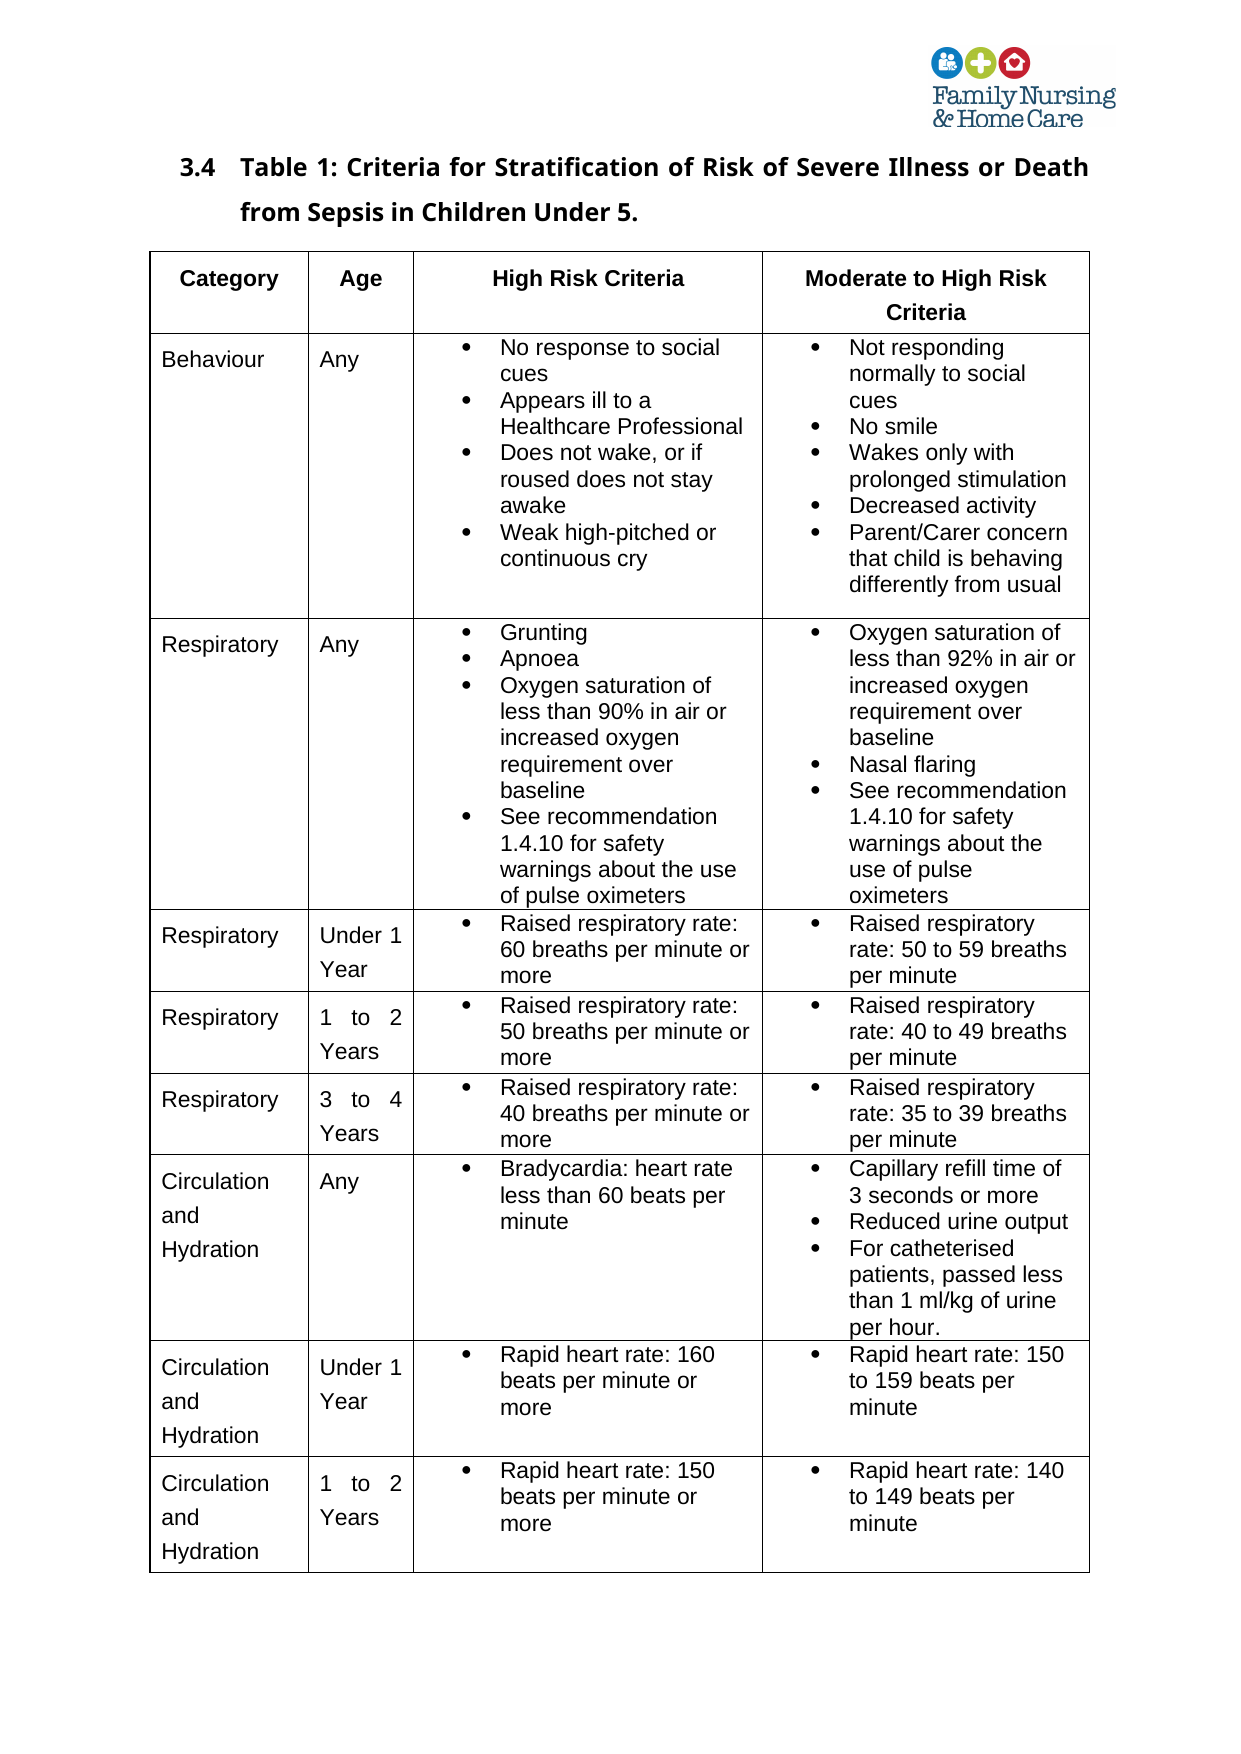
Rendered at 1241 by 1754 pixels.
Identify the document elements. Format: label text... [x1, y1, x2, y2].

table_cell Any [309, 619, 413, 909]
table_cell Raised respiratory rate: 40 to 49 breaths per minute [763, 992, 1089, 1072]
table_header Age [309, 252, 413, 333]
table_cell Respiratory [151, 992, 308, 1072]
table_cell Under 1 Year [309, 1341, 413, 1456]
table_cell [151, 1457, 308, 1572]
table_cell 1 to 2 Years [309, 992, 413, 1072]
table_cell Circulation and Hydration [151, 1155, 308, 1340]
table_cell Any [309, 1155, 413, 1340]
table_cell Raised respiratory rate: 50 to 59 breaths per minute [763, 910, 1089, 991]
table_cell Not responding normally to social cues No smile Wakes only with prolonged stimulation Decreased activity Parent/Carer concern that child is behaving differently from usual [763, 334, 1089, 618]
table_header Moderate to High Risk Criteria [763, 252, 1089, 333]
table_cell Raised respiratory rate: 40 breaths per minute or more [414, 1074, 762, 1154]
table_cell Grunting Apnoea Oxygen saturation of less than 90% in air or increased oxygen requirement over baseline See recommendation 1.4.10 for safety warnings about the use of pulse oximeters [414, 619, 762, 909]
table_cell Behaviour [151, 334, 308, 618]
table_cell No response to social cues Appears ill to a Healthcare Professional Does not wake, or if roused does not stay awake Weak high-pitched or continuous cry [414, 334, 762, 618]
table_cell Raised respiratory rate: 60 breaths per minute or more [414, 910, 762, 991]
table_cell Bradycardia: heart rate less than 60 beats per minute [414, 1155, 762, 1340]
table_cell Oxygen saturation of less than 92% in air or increased oxygen requirement over baseline Nasal flaring See recommendation 1.4.10 for safety warnings about the use of pulse oximeters [763, 619, 1089, 909]
table_cell Rapid heart rate: 150 beats per minute or more [414, 1457, 762, 1572]
table_cell Rapid heart rate: 150 to 159 beats per minute [763, 1341, 1089, 1456]
table_cell Circulation and Hydration [151, 1341, 308, 1456]
table_cell Respiratory [151, 619, 308, 909]
table_cell Respiratory [151, 1074, 308, 1154]
table_cell Any [309, 334, 413, 618]
subtitle Table 1: Criteria for Stratification of Risk of Severe Illness or Death from Sepsis in Children Under 5. [179, 150, 1090, 228]
table_cell Rapid heart rate: 160 beats per minute or more [414, 1341, 762, 1456]
table_cell 1 to 2 Years [309, 1457, 413, 1572]
table_cell Rapid heart rate: 140 to 149 beats per minute [763, 1457, 1089, 1572]
table_cell Capillary refill time of 3 seconds or more Reduced urine output For catheterised patients, passed less than 1 ml/kg of urine per hour. [763, 1155, 1089, 1340]
table_header Category [151, 252, 308, 333]
table_cell Respiratory [151, 910, 308, 991]
table_header High Risk Criteria [414, 252, 762, 333]
table_cell Raised respiratory rate: 35 to 39 breaths per minute [763, 1074, 1089, 1154]
table_cell Raised respiratory rate: 50 breaths per minute or more [414, 992, 762, 1072]
picture [928, 45, 1116, 127]
table_cell Under 1 Year [309, 910, 413, 991]
table_cell 3 to 4 Years [309, 1074, 413, 1154]
